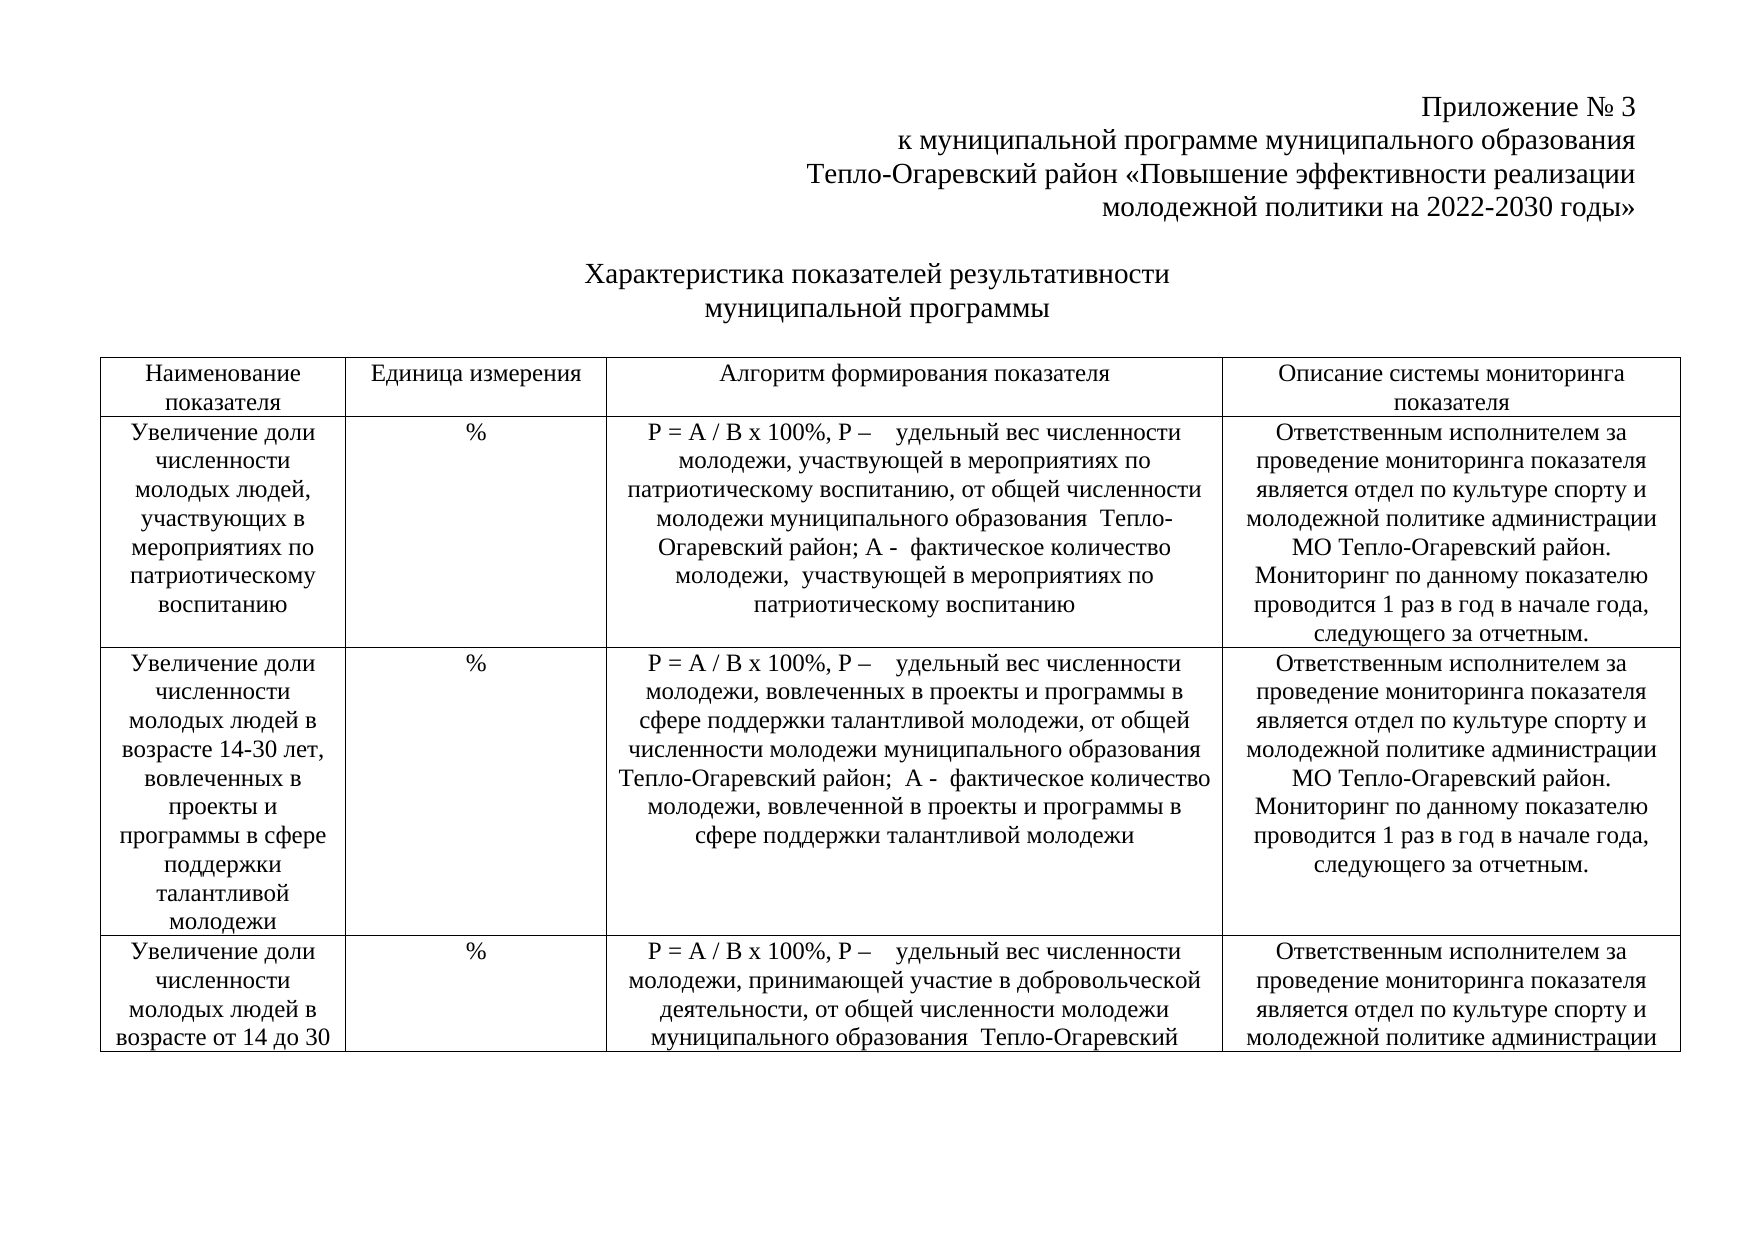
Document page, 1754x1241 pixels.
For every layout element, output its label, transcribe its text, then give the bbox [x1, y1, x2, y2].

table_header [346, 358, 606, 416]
text Характеристика показателей результативности [118, 256, 1636, 290]
text Тепло-Огаревский район «Повышение эффективности реализации [664, 156, 1636, 189]
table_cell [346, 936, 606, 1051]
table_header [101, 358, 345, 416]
text молодежной политики на 2022-2030 годы» [664, 189, 1636, 223]
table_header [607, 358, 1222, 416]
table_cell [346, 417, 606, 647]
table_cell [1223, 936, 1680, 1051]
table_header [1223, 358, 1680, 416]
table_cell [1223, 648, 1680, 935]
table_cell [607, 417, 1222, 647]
text к муниципальной программе муниципального образования [664, 122, 1636, 156]
text муниципальной программы [118, 290, 1636, 323]
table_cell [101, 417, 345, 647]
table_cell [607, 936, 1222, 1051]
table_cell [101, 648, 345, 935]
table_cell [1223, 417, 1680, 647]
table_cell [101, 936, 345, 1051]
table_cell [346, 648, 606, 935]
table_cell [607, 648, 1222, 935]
text Приложение № 3 [118, 89, 1636, 122]
